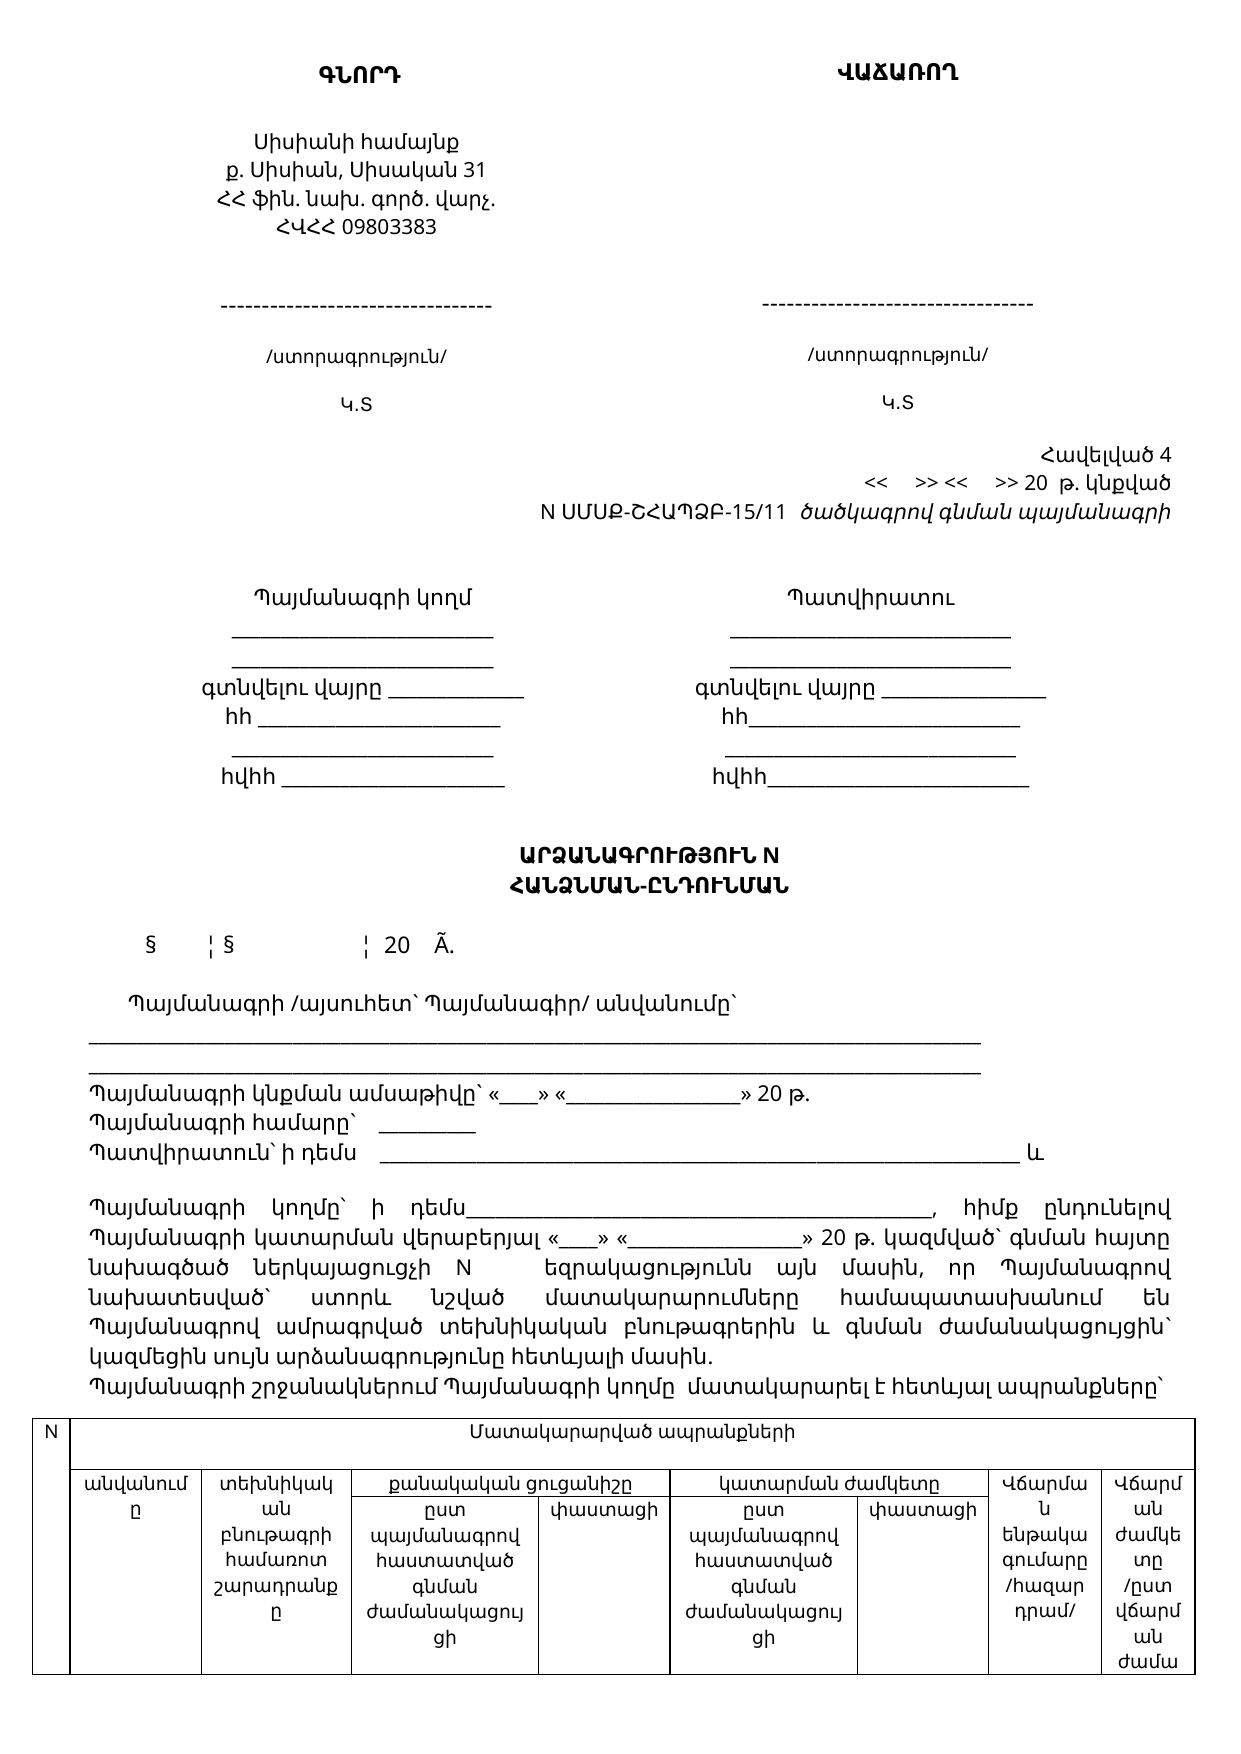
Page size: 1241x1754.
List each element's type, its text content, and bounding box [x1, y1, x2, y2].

text Պատվիրատուն՝ ի դեմս __________________________________________________________________ և [89, 1137, 1171, 1167]
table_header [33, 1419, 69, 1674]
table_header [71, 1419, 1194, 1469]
text N ՍՄՍՔ-ՇՀԱՊՁԲ-15/11 ծածկագրով գնման պայմանագրի [89, 497, 1171, 525]
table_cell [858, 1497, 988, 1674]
text Պայմանագրի /այսուհետ` Պայմանագիր/ անվանումը` ____________________________________________________________________________________________ [89, 988, 1171, 1048]
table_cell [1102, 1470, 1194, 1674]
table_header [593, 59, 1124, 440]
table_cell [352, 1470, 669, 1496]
text Պայմանագրի կնքման ամսաթիվը` «____» «__________________» 20 թ. [89, 1078, 1171, 1107]
text ՀԱՆՁՆՄԱՆ-ԸՆԴՈՒՆՄԱՆ [89, 870, 1171, 900]
text << >> << >> 20 թ. կնքված [89, 468, 1171, 497]
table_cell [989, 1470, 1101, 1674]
text Պայմանագրի համարը` __________ [89, 1107, 1171, 1137]
text ԱՐՁԱՆԱԳՐՈՒԹՅՈՒՆ N [89, 841, 1171, 870]
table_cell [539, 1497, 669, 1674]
text Հավելված 4 [89, 440, 1171, 468]
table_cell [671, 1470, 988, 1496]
text ____________________________________________________________________________________________ [89, 1048, 1171, 1078]
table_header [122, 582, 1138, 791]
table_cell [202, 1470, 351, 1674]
text Պայմանագրի կողմը՝ ի դեմս________________________________________________, հիմք ընդունելով Պայմանագրի կատարման վերաբերյալ «____» «__________________» 20 թ. կազմված` գնման հայտը նախագծած ներկայացուցչի N եզրակացությունն այն մասին, որ Պայմանագրով նախատեսված` ստորև նշված մատակարարումները համապատասխանում են Պայմանագրով ամրագրված տեխնիկական բնութագրերին և գնման ժամանակացույցին` կազմեցին սույն արձանագրությունը հետևյալի մասին. [89, 1192, 1171, 1371]
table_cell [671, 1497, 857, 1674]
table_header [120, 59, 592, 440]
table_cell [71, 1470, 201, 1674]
text § ¦ § ¦ 20 Ã. [89, 928, 1171, 960]
text Պայմանագրի շրջանակներում Պայմանագրի կողմը մատակարարել է հետևյալ ապրանքները՝ [89, 1371, 1171, 1401]
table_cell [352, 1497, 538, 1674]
